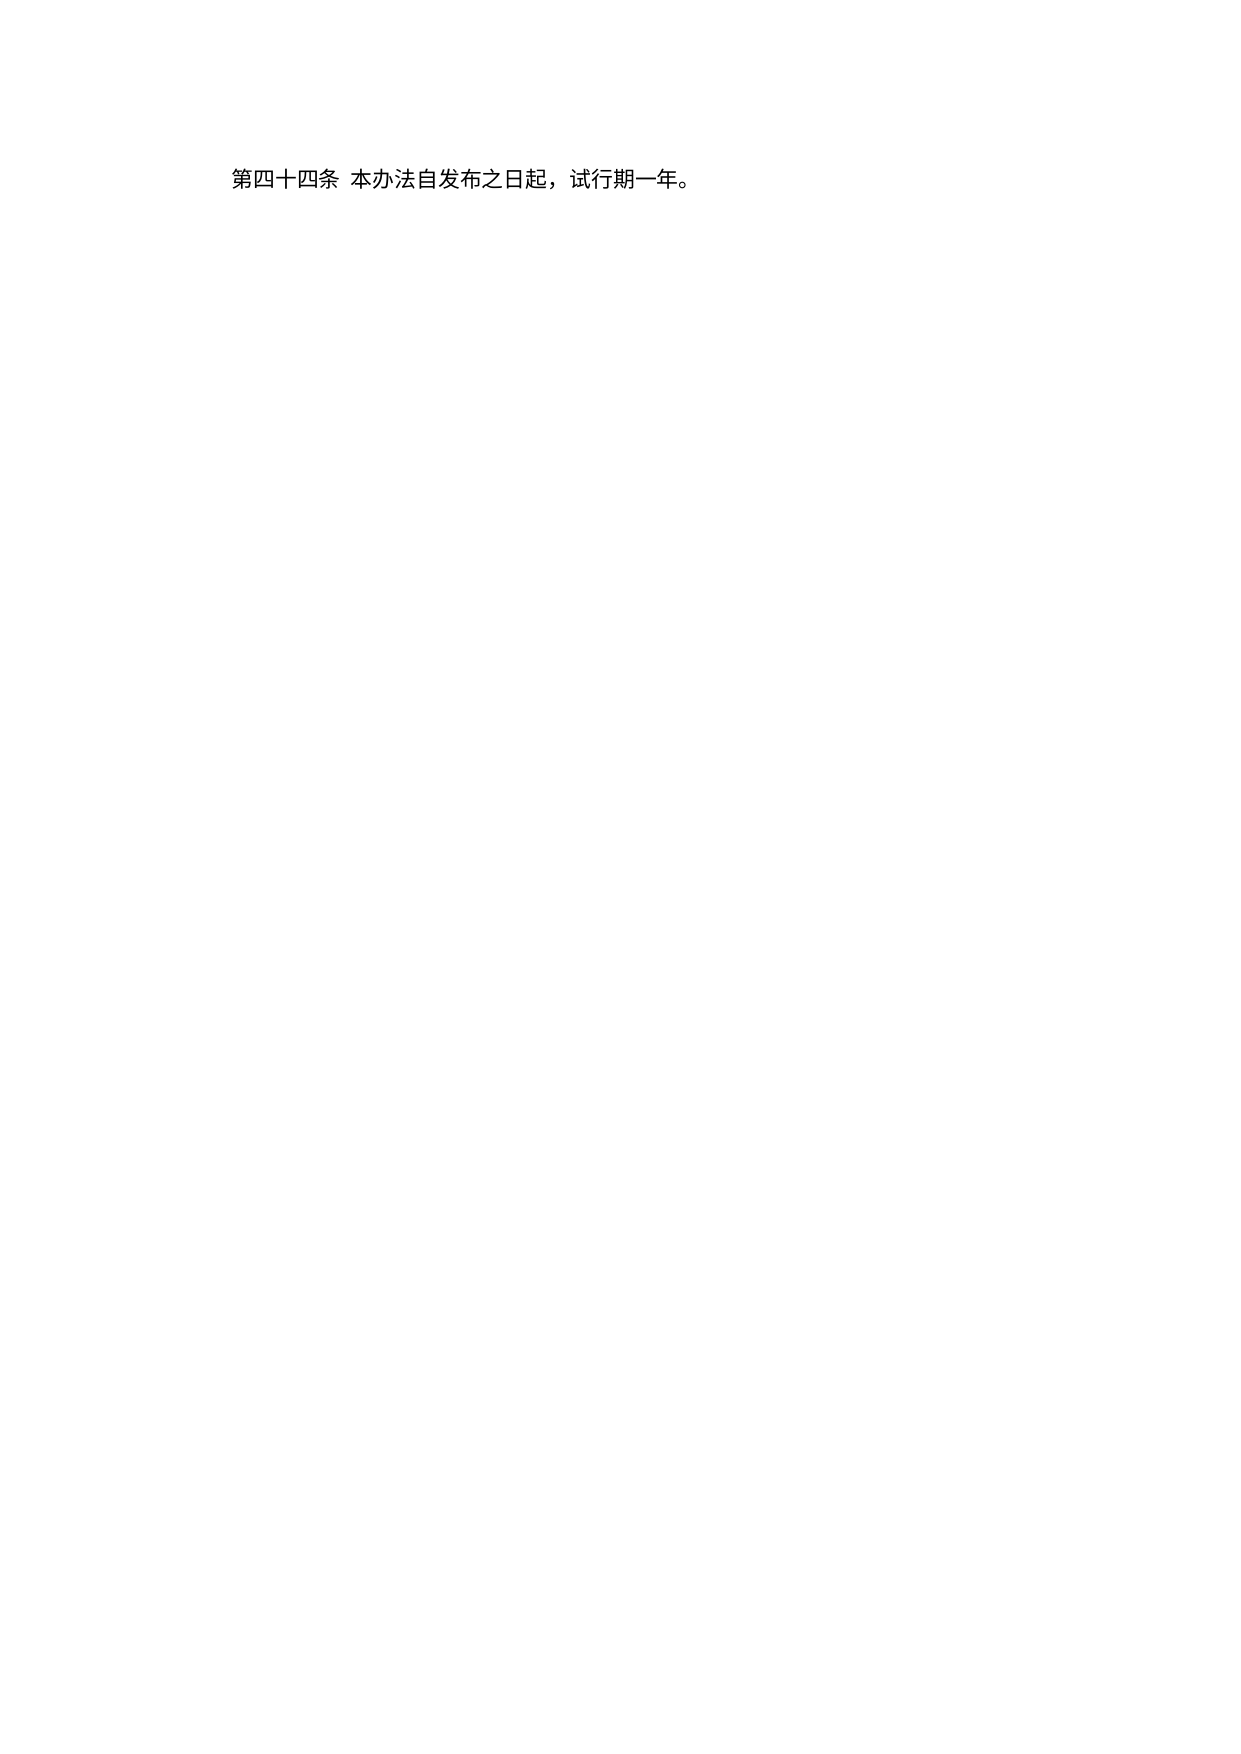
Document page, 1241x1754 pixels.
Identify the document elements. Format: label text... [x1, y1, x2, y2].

text 第四十四条 本办法自发布之日起，试行期一年。 [187, 162, 1053, 194]
